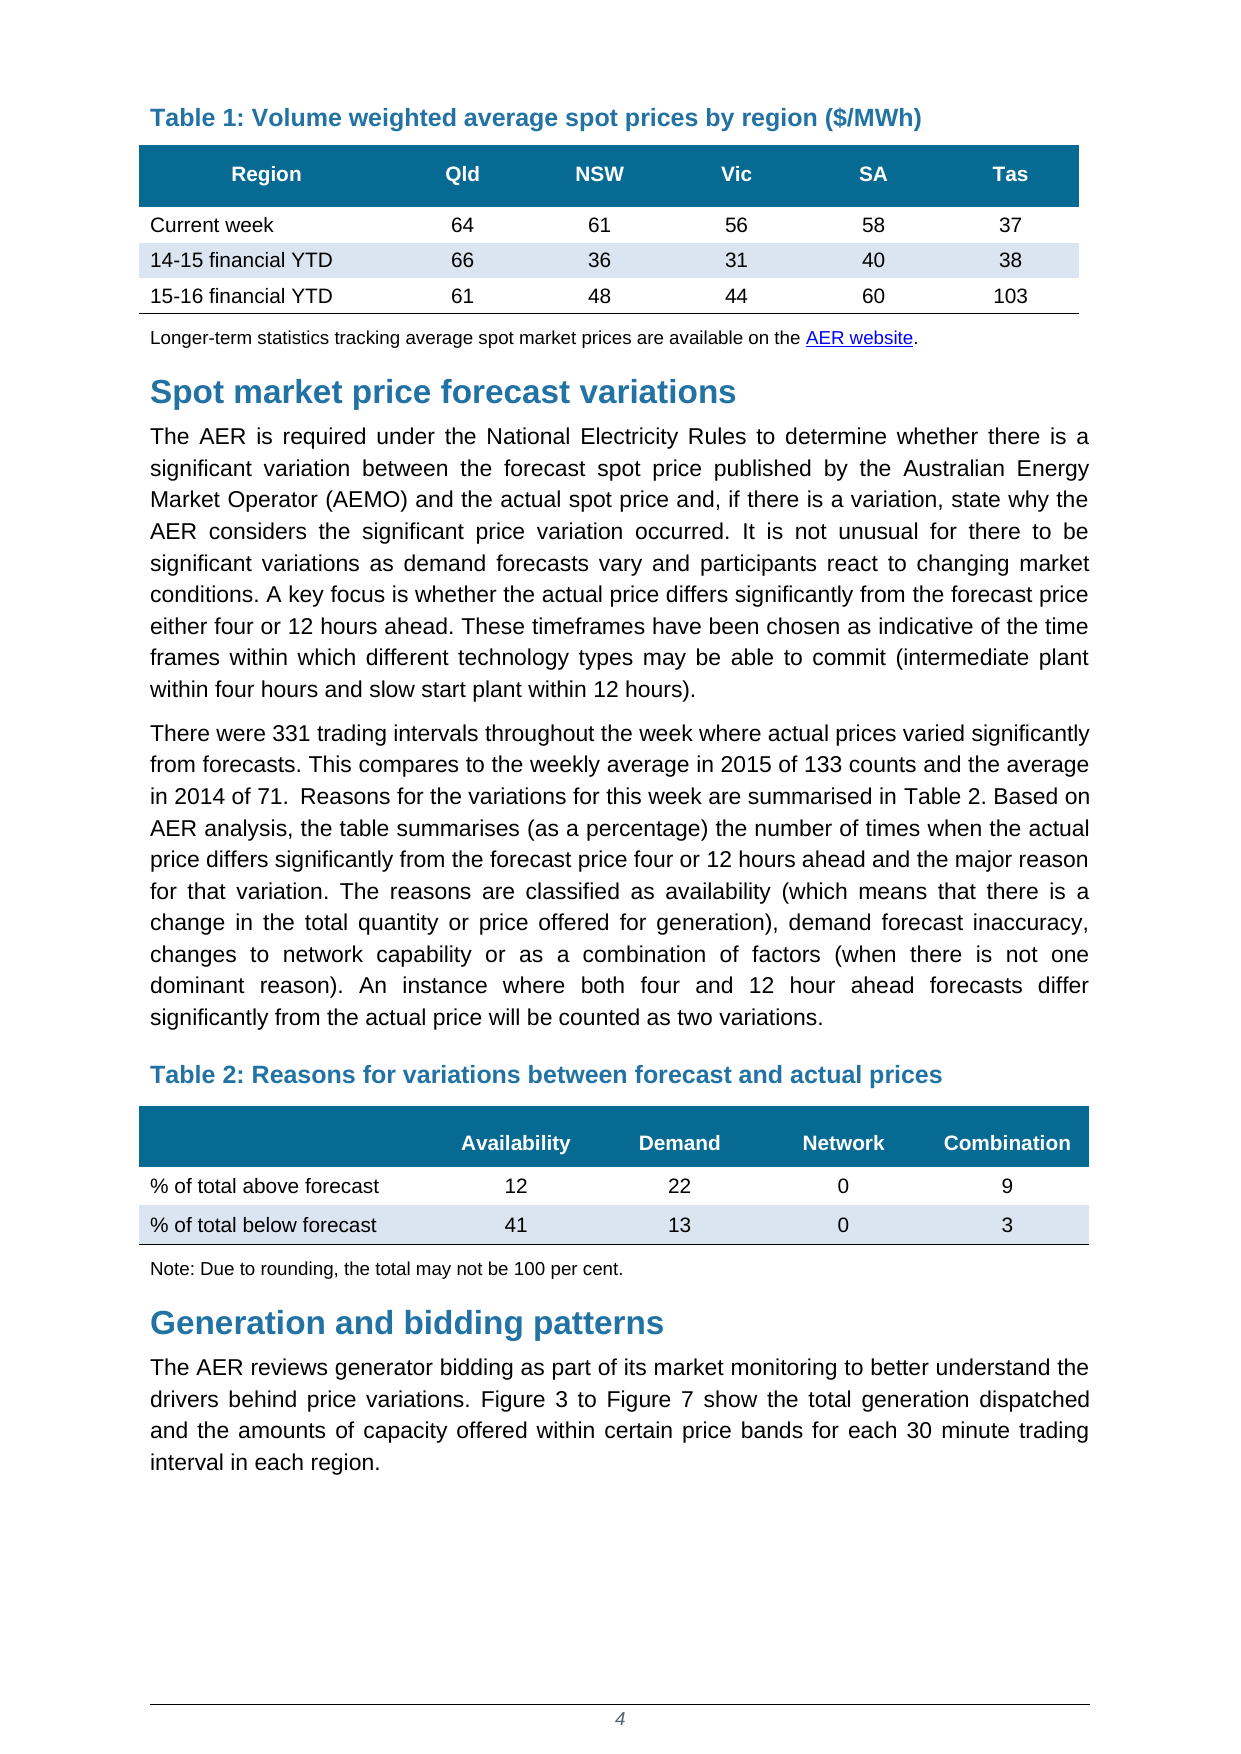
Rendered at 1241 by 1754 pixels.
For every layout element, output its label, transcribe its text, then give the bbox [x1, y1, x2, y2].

table_cell 13 [598, 1205, 761, 1244]
table_header Combination [925, 1106, 1089, 1167]
table_cell 0 [761, 1205, 925, 1244]
table_header NSW [531, 145, 668, 207]
table_cell 38 [942, 243, 1079, 278]
table_cell 61 [394, 278, 531, 313]
table_cell 37 [942, 207, 1079, 242]
text Longer-term statistics tracking average spot market prices are available on the AER website. [150, 327, 1090, 348]
table_header Region [139, 145, 394, 207]
text The AER reviews generator bidding as part of its market monitoring to better understand the drivers behind price variations. Figure 3 to Figure 7 show the total generation dispatched and the amounts of capacity offered within certain price bands for each 30 minute trading interval in each region. [150, 1354, 1090, 1475]
table_cell 14-15 financial YTD [139, 243, 394, 278]
table_cell 12 [434, 1167, 598, 1205]
table_cell 58 [805, 207, 942, 242]
subtitle Generation and bidding patterns [150, 1303, 1090, 1341]
table_cell 60 [805, 278, 942, 313]
table_cell 56 [668, 207, 805, 242]
table_cell Current week [139, 207, 394, 242]
table_cell 22 [598, 1167, 761, 1205]
table_cell 61 [531, 207, 668, 242]
table_header Availability [434, 1106, 598, 1167]
text The AER is required under the National Electricity Rules to determine whether there is a significant variation between the forecast spot price published by the Australian Energy Market Operator (AEMO) and the actual spot price and, if there is a variation, state why the AER considers the significant price variation occurred. It is not unusual for there to be significant variations as demand forecasts vary and participants react to changing market conditions. A key focus is whether the actual price differs significantly from the forecast price either four or 12 hours ahead. These timeframes have been chosen as indicative of the time frames within which different technology types may be able to commit (intermediate plant within four hours and slow start plant within 12 hours). [150, 423, 1090, 702]
subtitle Spot market price forecast variations [150, 372, 1090, 411]
table_cell 40 [805, 243, 942, 278]
table_cell 44 [668, 278, 805, 313]
table_cell 9 [925, 1167, 1089, 1205]
table_cell 0 [761, 1167, 925, 1205]
table_header Demand [598, 1106, 761, 1167]
table_header Vic [668, 145, 805, 207]
table_cell 64 [394, 207, 531, 242]
table_cell % of total above forecast [139, 1167, 434, 1205]
table_cell 48 [531, 278, 668, 313]
table_cell % of total below forecast [139, 1205, 434, 1244]
table_header Tas [942, 145, 1079, 207]
table_header Qld [394, 145, 531, 207]
table_header SA [805, 145, 942, 207]
table_header Network [761, 1106, 925, 1167]
table_cell 3 [925, 1205, 1089, 1244]
table_cell 15-16 financial YTD [139, 278, 394, 313]
table_cell 66 [394, 243, 531, 278]
table_cell 36 [531, 243, 668, 278]
text There were 331 trading intervals throughout the week where actual prices varied significantly from forecasts. This compares to the weekly average in 2015 of 133 counts and the average in 2014 of 71. Reasons for the variations for this week are summarised in Table 2. Based on AER analysis, the table summarises (as a percentage) the number of times when the actual price differs significantly from the forecast price four or 12 hours ahead and the major reason for that variation. The reasons are classified as availability (which means that there is a change in the total quantity or price offered for generation), demand forecast inaccuracy, changes to network capability or as a combination of factors (when there is not one dominant reason). An instance where both four and 12 hour ahead forecasts differ significantly from the actual price will be counted as two variations. [150, 720, 1090, 1030]
text Note: Due to rounding, the total may not be 100 per cent. [150, 1257, 1090, 1279]
table_cell 103 [942, 278, 1079, 313]
table_cell 41 [434, 1205, 598, 1244]
table_cell 31 [668, 243, 805, 278]
table_header [139, 1106, 434, 1167]
